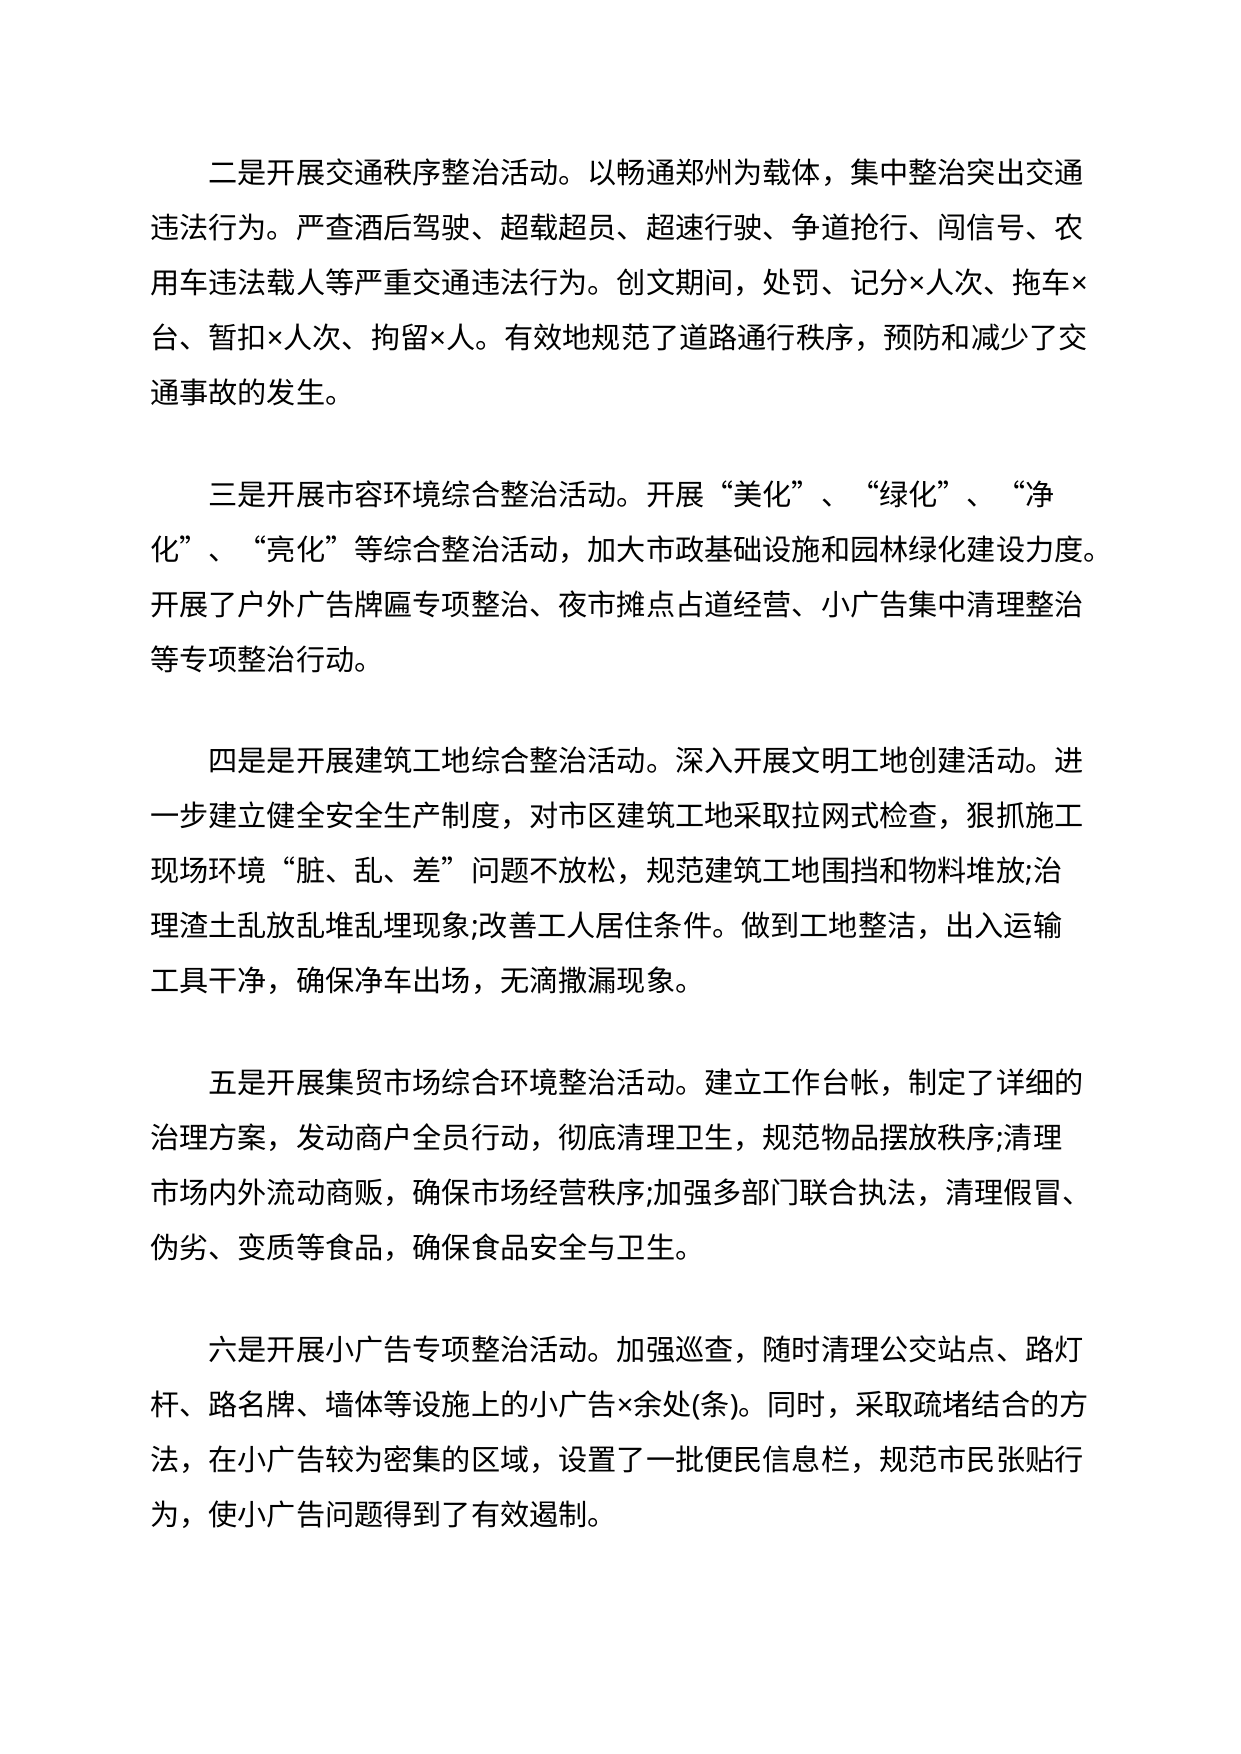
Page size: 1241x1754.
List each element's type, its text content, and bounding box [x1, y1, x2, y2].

text 四是是开展建筑工地综合整治活动。深入开展文明工地创建活动。进一步建立健全安全生产制度，对市区建筑工地采取拉网式检查，狠抓施工现场环境“脏、乱、差”问题不放松，规范建筑工地围挡和物料堆放;治理渣土乱放乱堆乱埋现象;改善工人居住条件。做到工地整洁，出入运输工具干净，确保净车出场，无滴撒漏现象。 [150, 738, 1090, 1000]
text 三是开展市容环境综合整治活动。开展“美化”、“绿化”、“净化”、“亮化”等综合整治活动，加大市政基础设施和园林绿化建设力度。开展了户外广告牌匾专项整治、夜市摊点占道经营、小广告集中清理整治等专项整治行动。 [150, 472, 1090, 678]
text 二是开展交通秩序整治活动。以畅通郑州为载体，集中整治突出交通违法行为。严查酒后驾驶、超载超员、超速行驶、争道抢行、闯信号、农用车违法载人等严重交通违法行为。创文期间，处罚、记分×人次、拖车×台、暂扣×人次、拘留×人。有效地规范了道路通行秩序，预防和减少了交通事故的发生。 [150, 150, 1090, 412]
text 五是开展集贸市场综合环境整治活动。建立工作台帐，制定了详细的治理方案，发动商户全员行动，彻底清理卫生，规范物品摆放秩序;清理市场内外流动商贩，确保市场经营秩序;加强多部门联合执法，清理假冒、伪劣、变质等食品，确保食品安全与卫生。 [150, 1059, 1090, 1267]
text 六是开展小广告专项整治活动。加强巡查，随时清理公交站点、路灯杆、路名牌、墙体等设施上的小广告×余处(条)。同时，采取疏堵结合的方法，在小广告较为密集的区域，设置了一批便民信息栏，规范市民张贴行为，使小广告问题得到了有效遏制。 [150, 1326, 1090, 1533]
